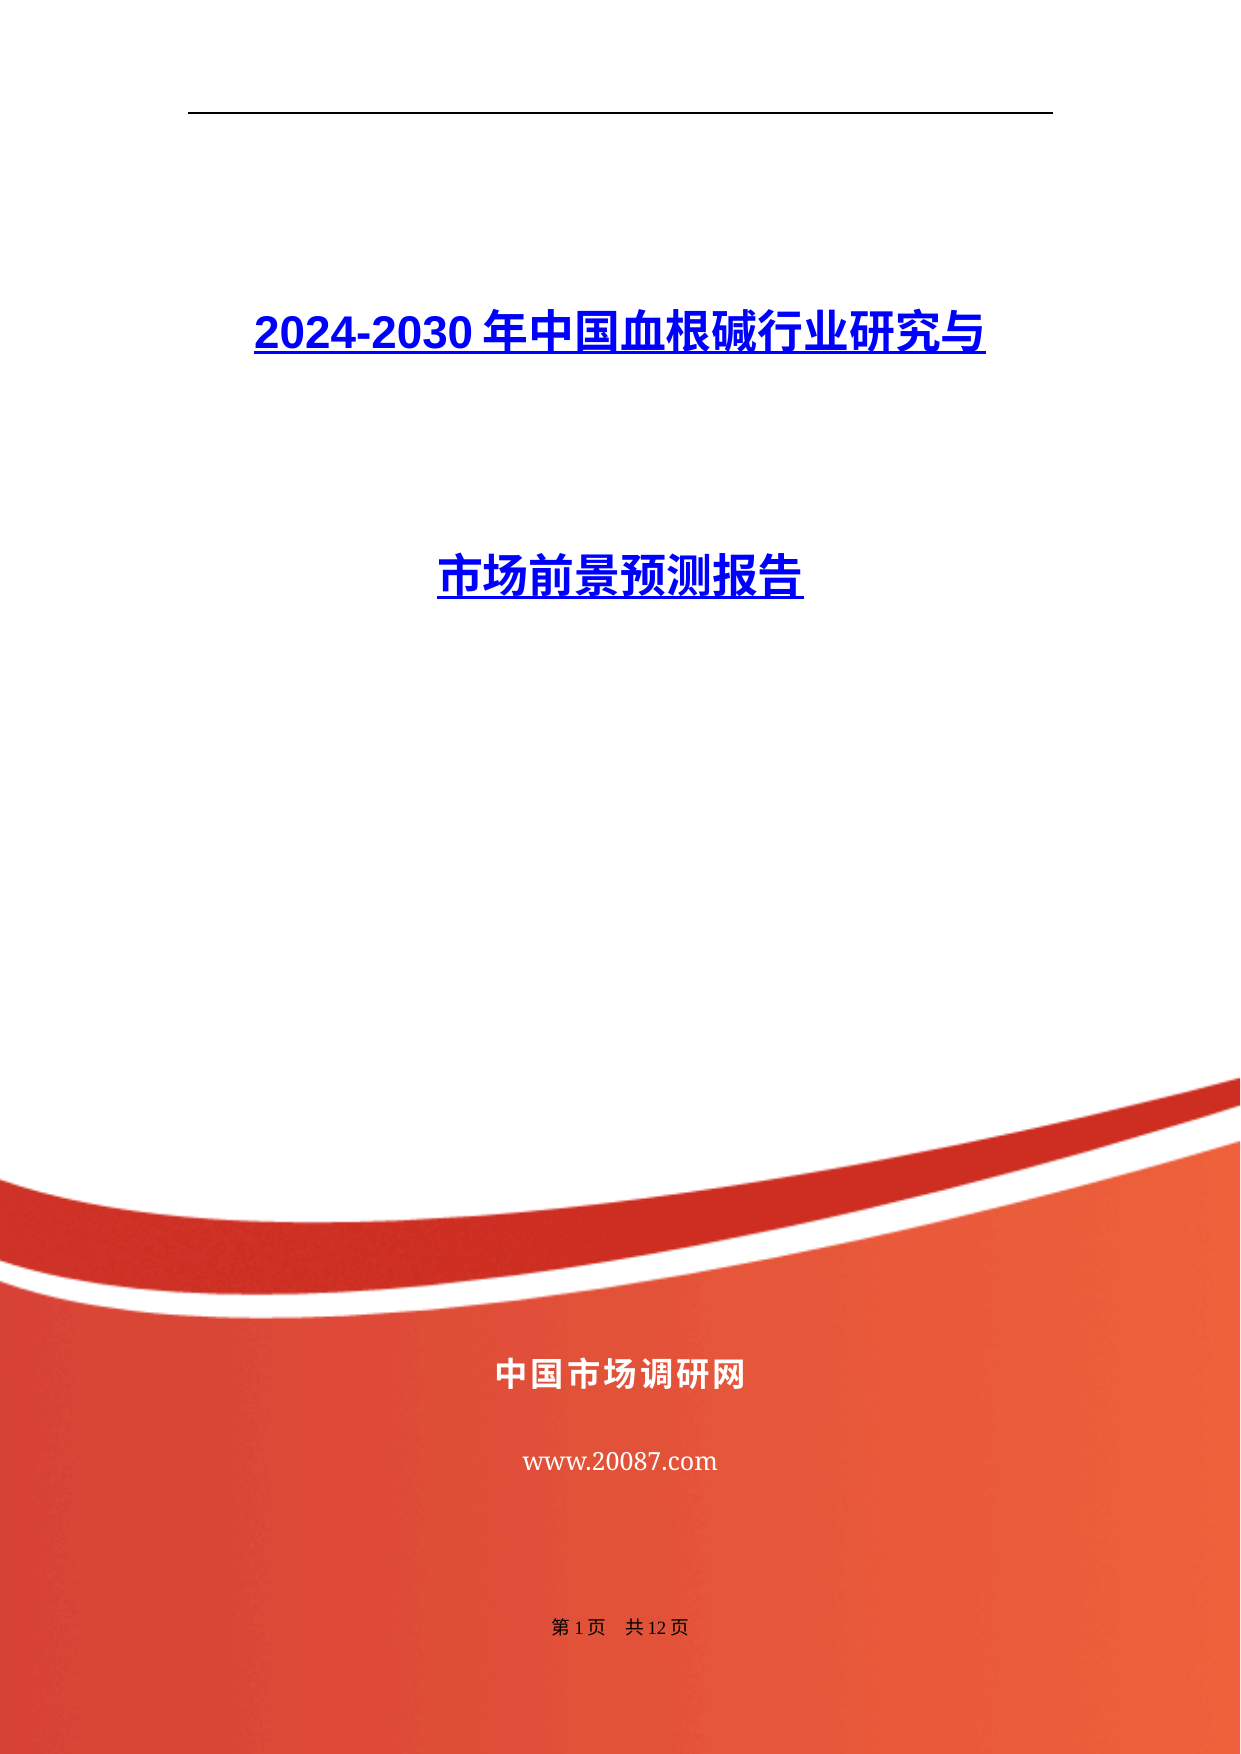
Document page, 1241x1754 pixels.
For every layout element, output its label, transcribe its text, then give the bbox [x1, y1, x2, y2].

text www.20087.com [187, 1428, 1053, 1493]
subtitle 中国市场调研网 [187, 1339, 1053, 1404]
picture [0, 1006, 1241, 1754]
table_header 2024-2030年中国血根碱行业研究与市场前景预测报告 [188, 207, 1053, 773]
